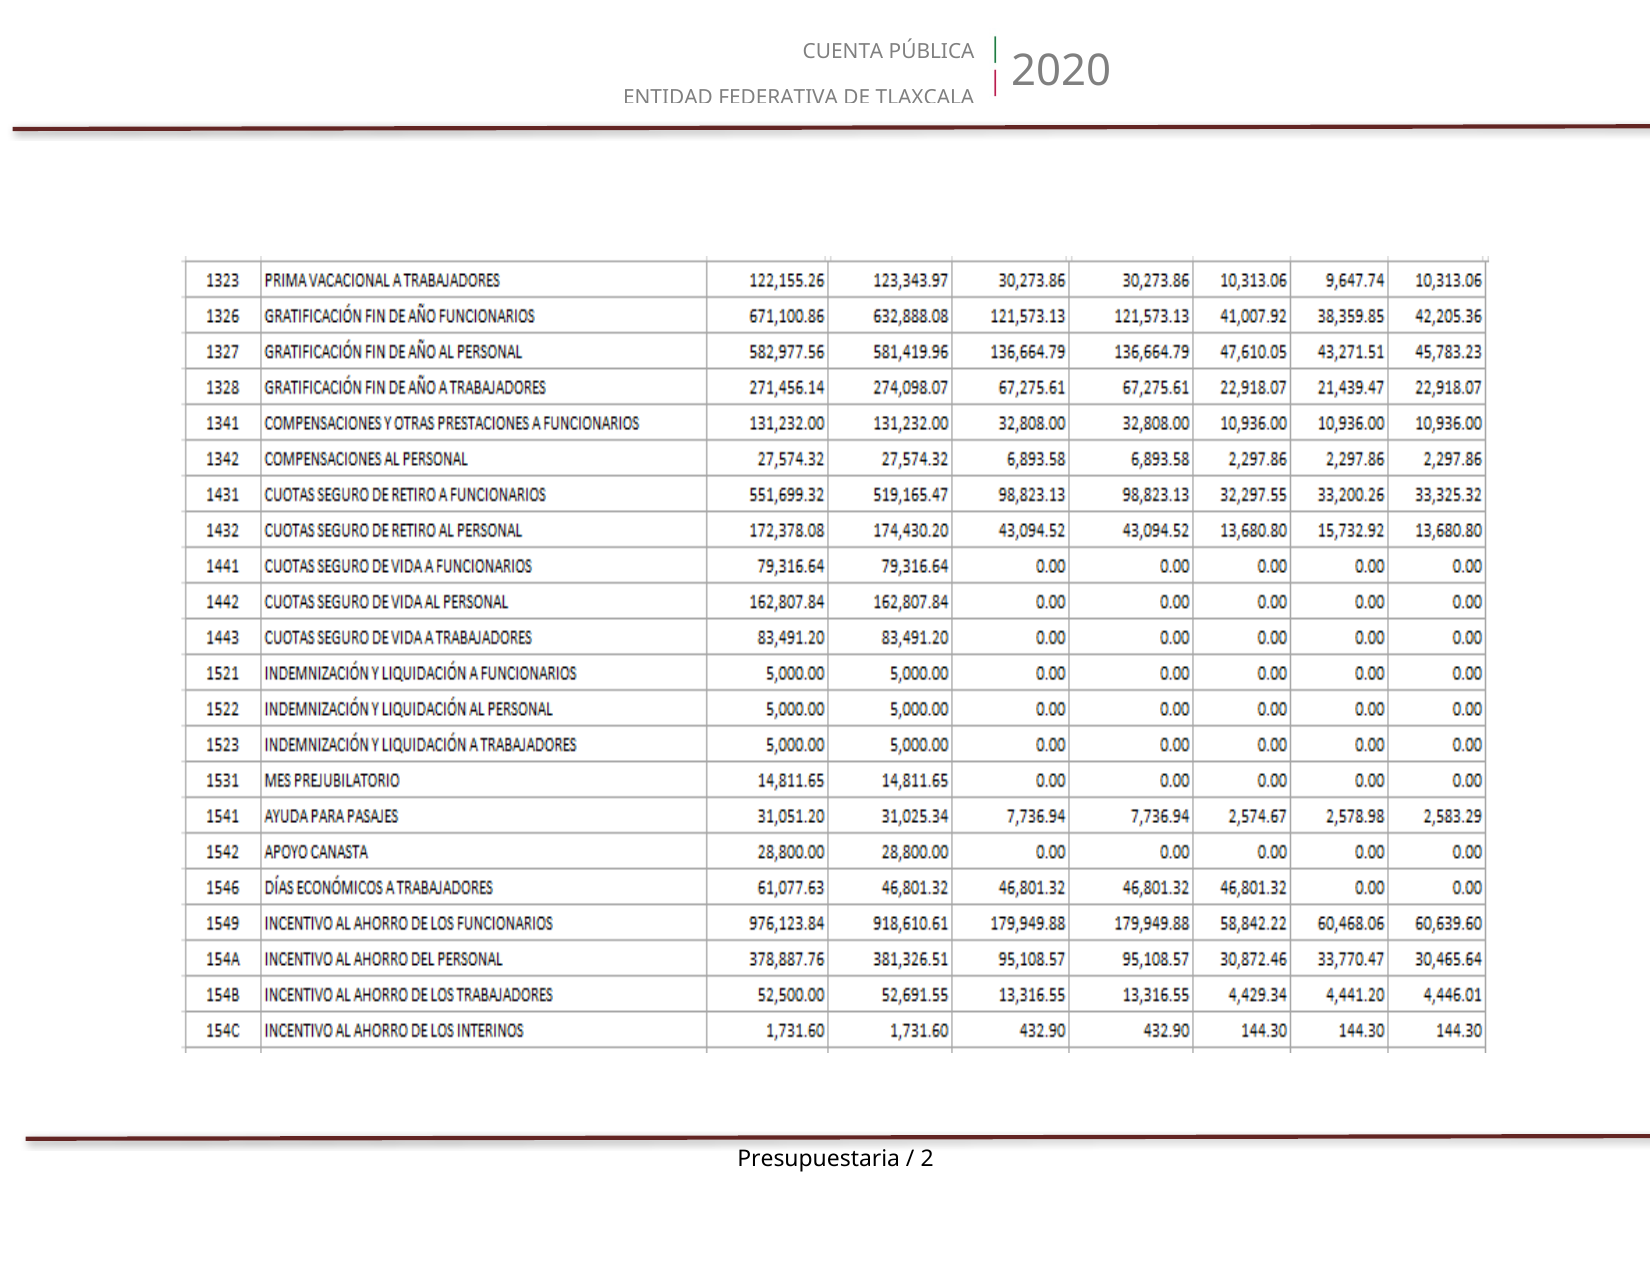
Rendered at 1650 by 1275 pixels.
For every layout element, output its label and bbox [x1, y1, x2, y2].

picture [989, 28, 1005, 99]
picture [181, 256, 1490, 1053]
